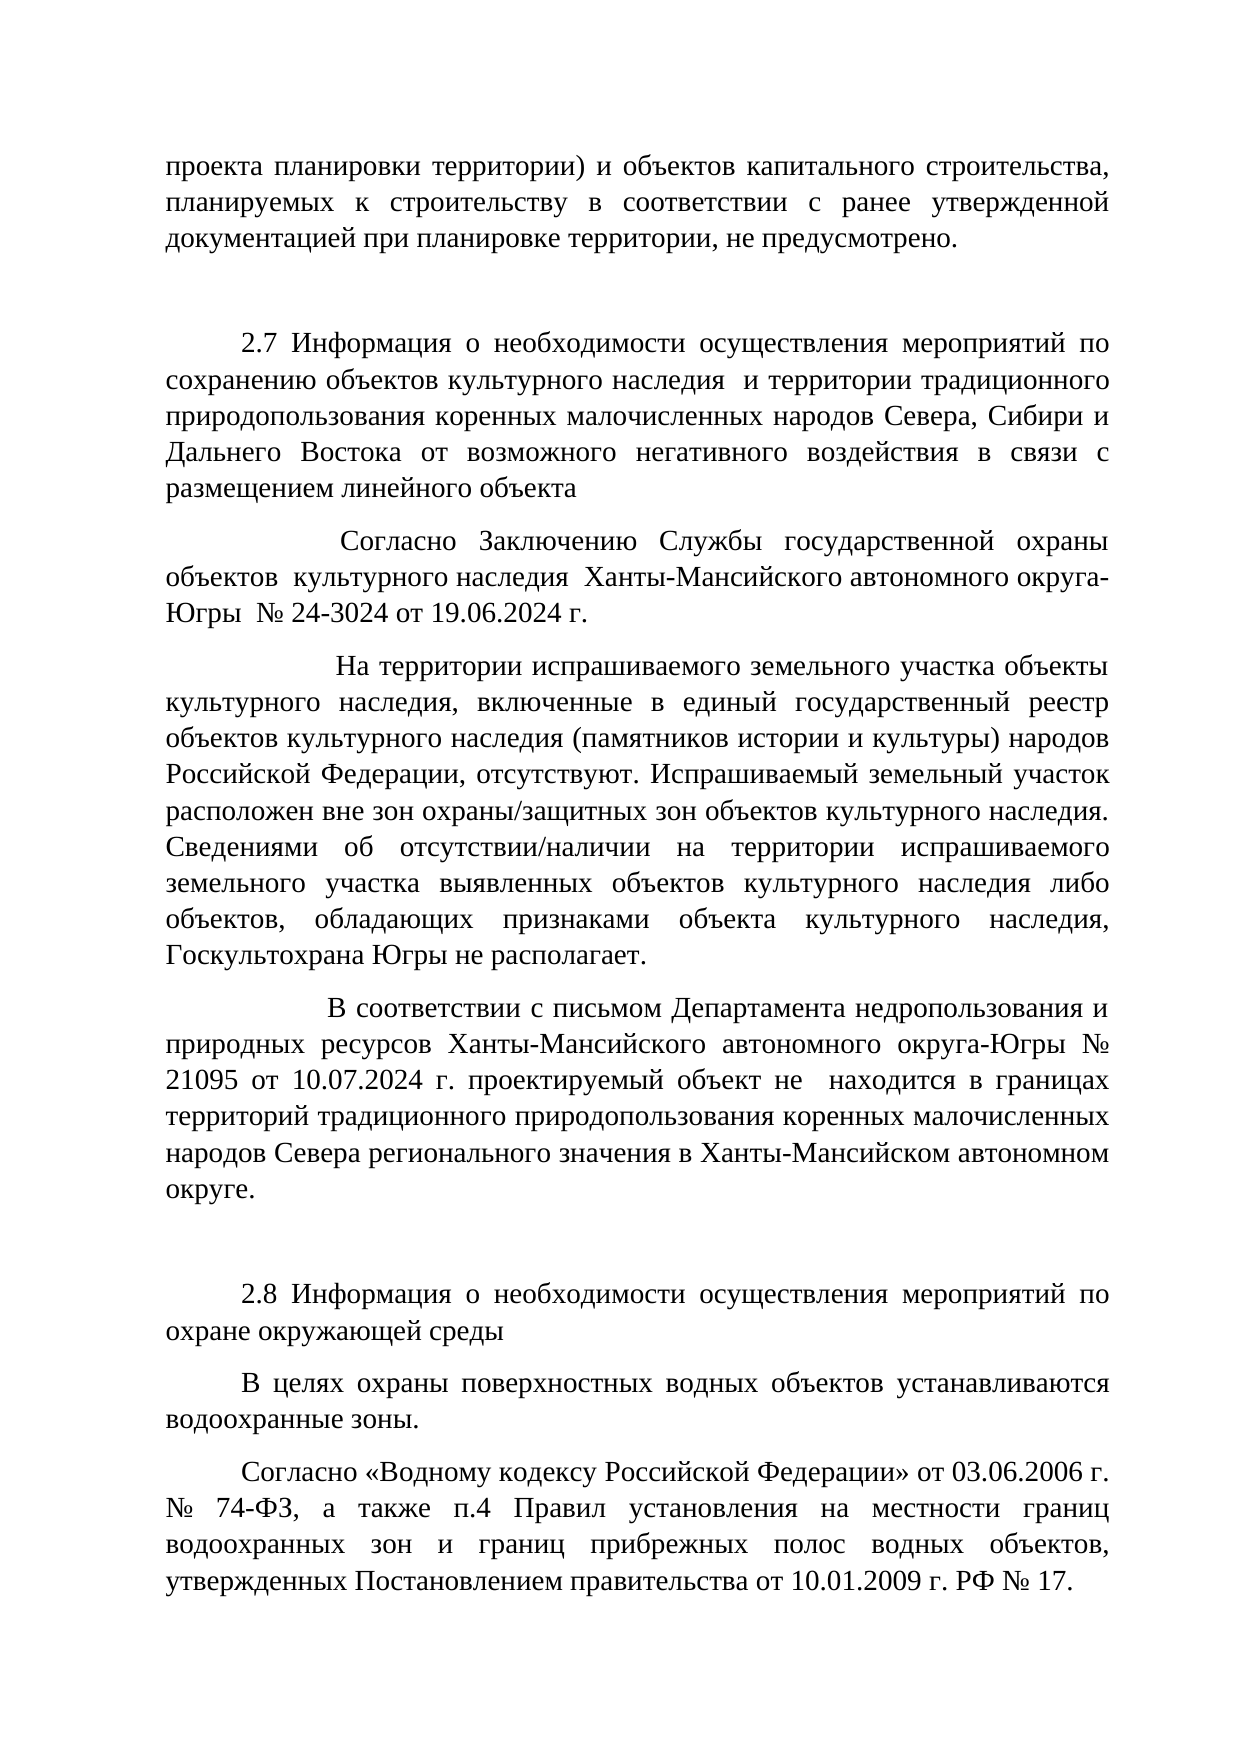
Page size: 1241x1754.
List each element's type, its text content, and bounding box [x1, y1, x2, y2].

text 2.8 Информация о необходимости осуществления мероприятий по охране окружающей среды [165, 1276, 1110, 1346]
text 2.7 Информация о необходимости осуществления мероприятий по сохранению объектов культурного наследия и территории традиционного природопользования коренных малочисленных народов Севера, Сибири и Дальнего Востока от возможного негативного воздействия в связи с размещением линейного объекта [165, 326, 1110, 504]
text Согласно «Водному кодексу Российской Федерации» от 03.06.2006 г. № 74-ФЗ, а также п.4 Правил установления на местности границ водоохранных зон и границ прибрежных полос водных объектов, утвержденных Постановлением правительства от 10.01.2009 г. РФ № 17. [165, 1454, 1110, 1596]
text Согласно Заключению Службы государственной охраны объектов культурного наследия Ханты-Мансийского автономного округа-Югры № 24-3024 от 19.06.2024 г. [165, 523, 1110, 629]
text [165, 148, 1110, 253]
text В целях охраны поверхностных водных объектов устанавливаются водоохранные зоны. [165, 1365, 1110, 1435]
text В соответствии с письмом Департамента недропользования и природных ресурсов Ханты-Мансийского автономного округа-Югры № 21095 от 10.07.2024 г. проектируемый объект не находится в границах территорий традиционного природопользования коренных малочисленных народов Севера регионального значения в Ханты-Мансийском автономном округе. [165, 990, 1110, 1204]
text На территории испрашиваемого земельного участка объекты культурного наследия, включенные в единый государственный реестр объектов культурного наследия (памятников истории и культуры) народов Российской Федерации, отсутствуют. Испрашиваемый земельный участок расположен вне зон охраны/защитных зон объектов культурного наследия. Сведениями об отсутствии/наличии на территории испрашиваемого земельного участка выявленных объектов культурного наследия либо объектов, обладающих признаками объекта культурного наследия, Госкультохрана Югры не располагает. [165, 648, 1110, 971]
